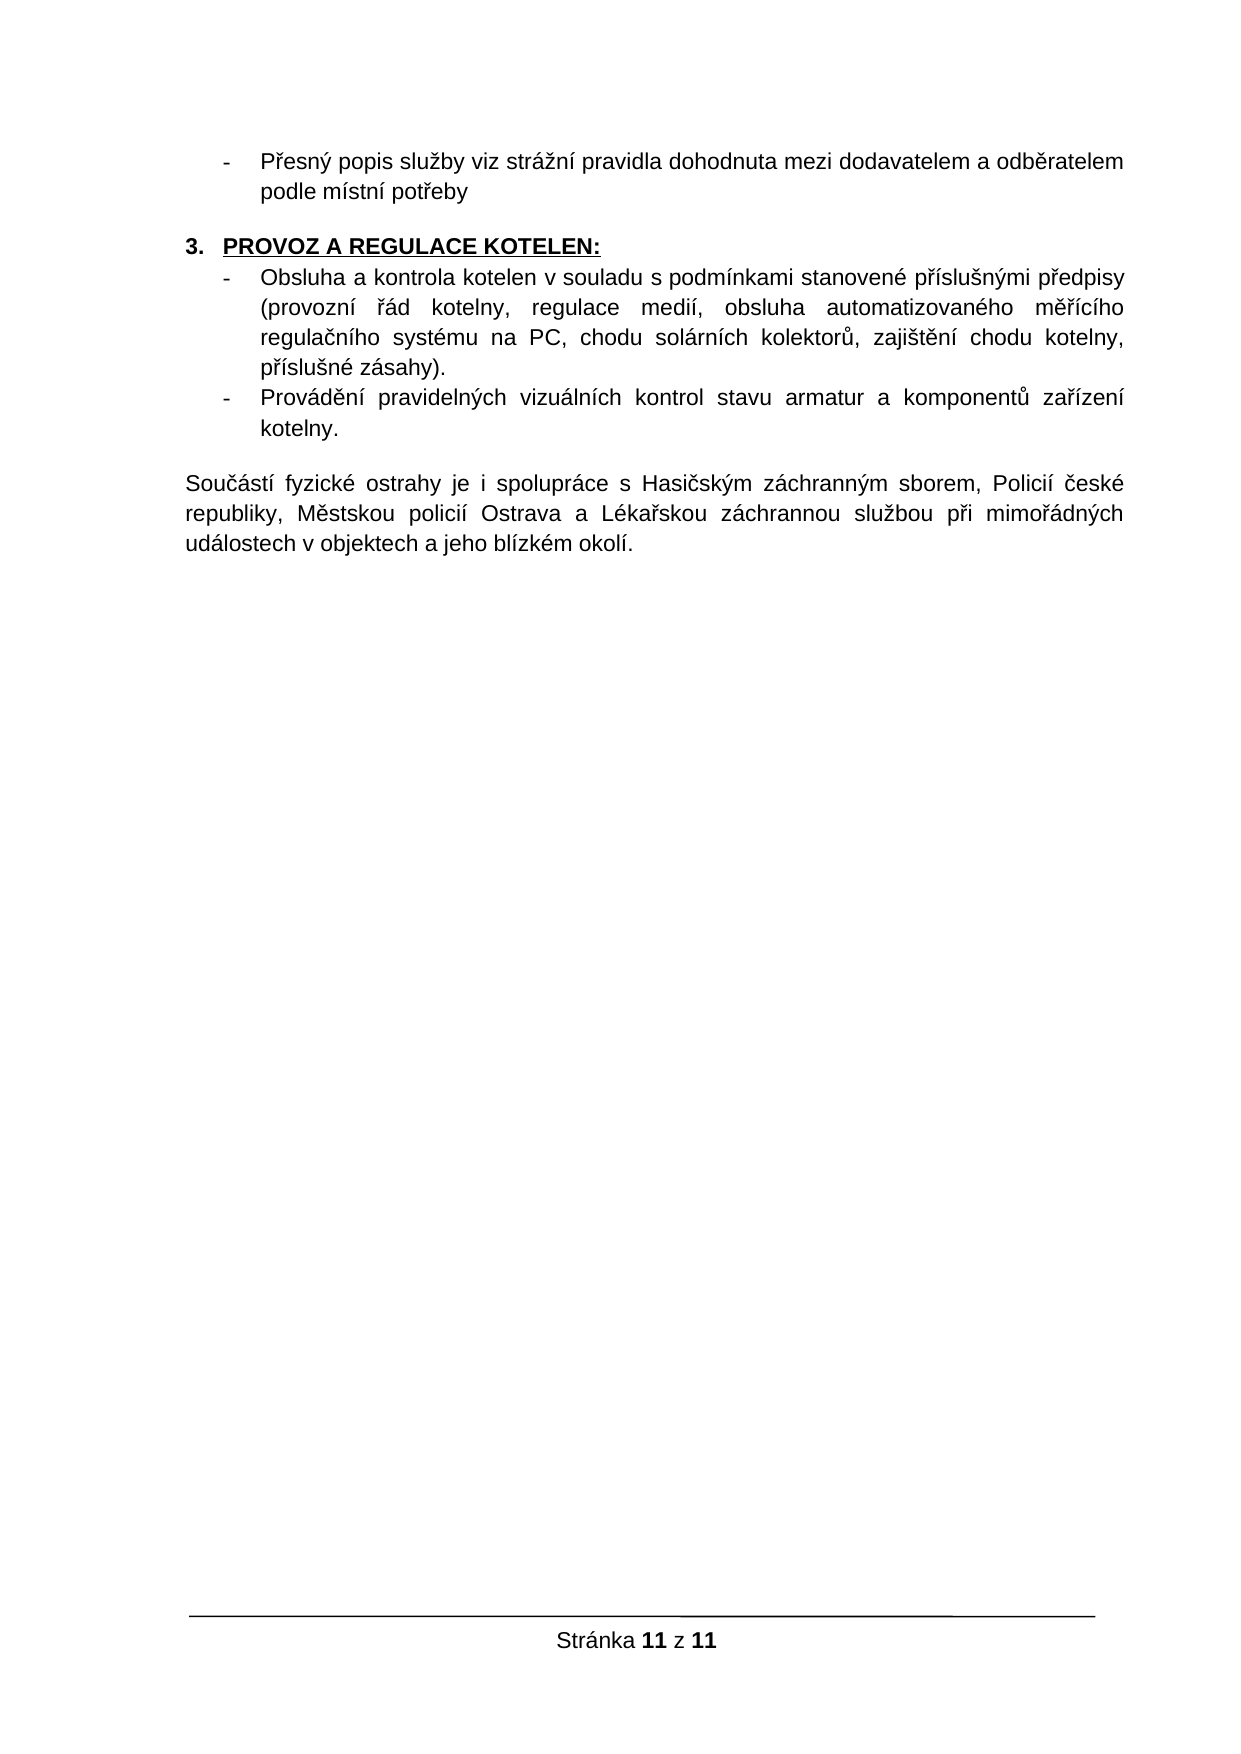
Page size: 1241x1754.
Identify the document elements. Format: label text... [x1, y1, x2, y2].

list Obsluha a kontrola kotelen v souladu s podmínkami stanovené příslušnými předpisy (provozní řád kotelny, regulace medií, obsluha automatizovaného měřícího regulačního systému na PC, chodu solárních kolektorů, zajištění chodu kotelny, příslušné zásahy). [223, 263, 1125, 381]
list PROVOZ A REGULACE KOTELEN: [185, 233, 1125, 259]
text Součástí fyzické ostrahy je i spolupráce s Hasičským záchranným sborem, Policií české republiky, Městskou policií Ostrava a Lékařskou záchrannou službou při mimořádných událostech v objektech a jeho blízkém okolí. [185, 470, 1125, 557]
list Provádění pravidelných vizuálních kontrol stavu armatur a komponentů zařízení kotelny. [223, 384, 1125, 441]
list Přesný popis služby viz strážní pravidla dohodnuta mezi dodavatelem a odběratelem podle místní potřeby [223, 148, 1125, 204]
